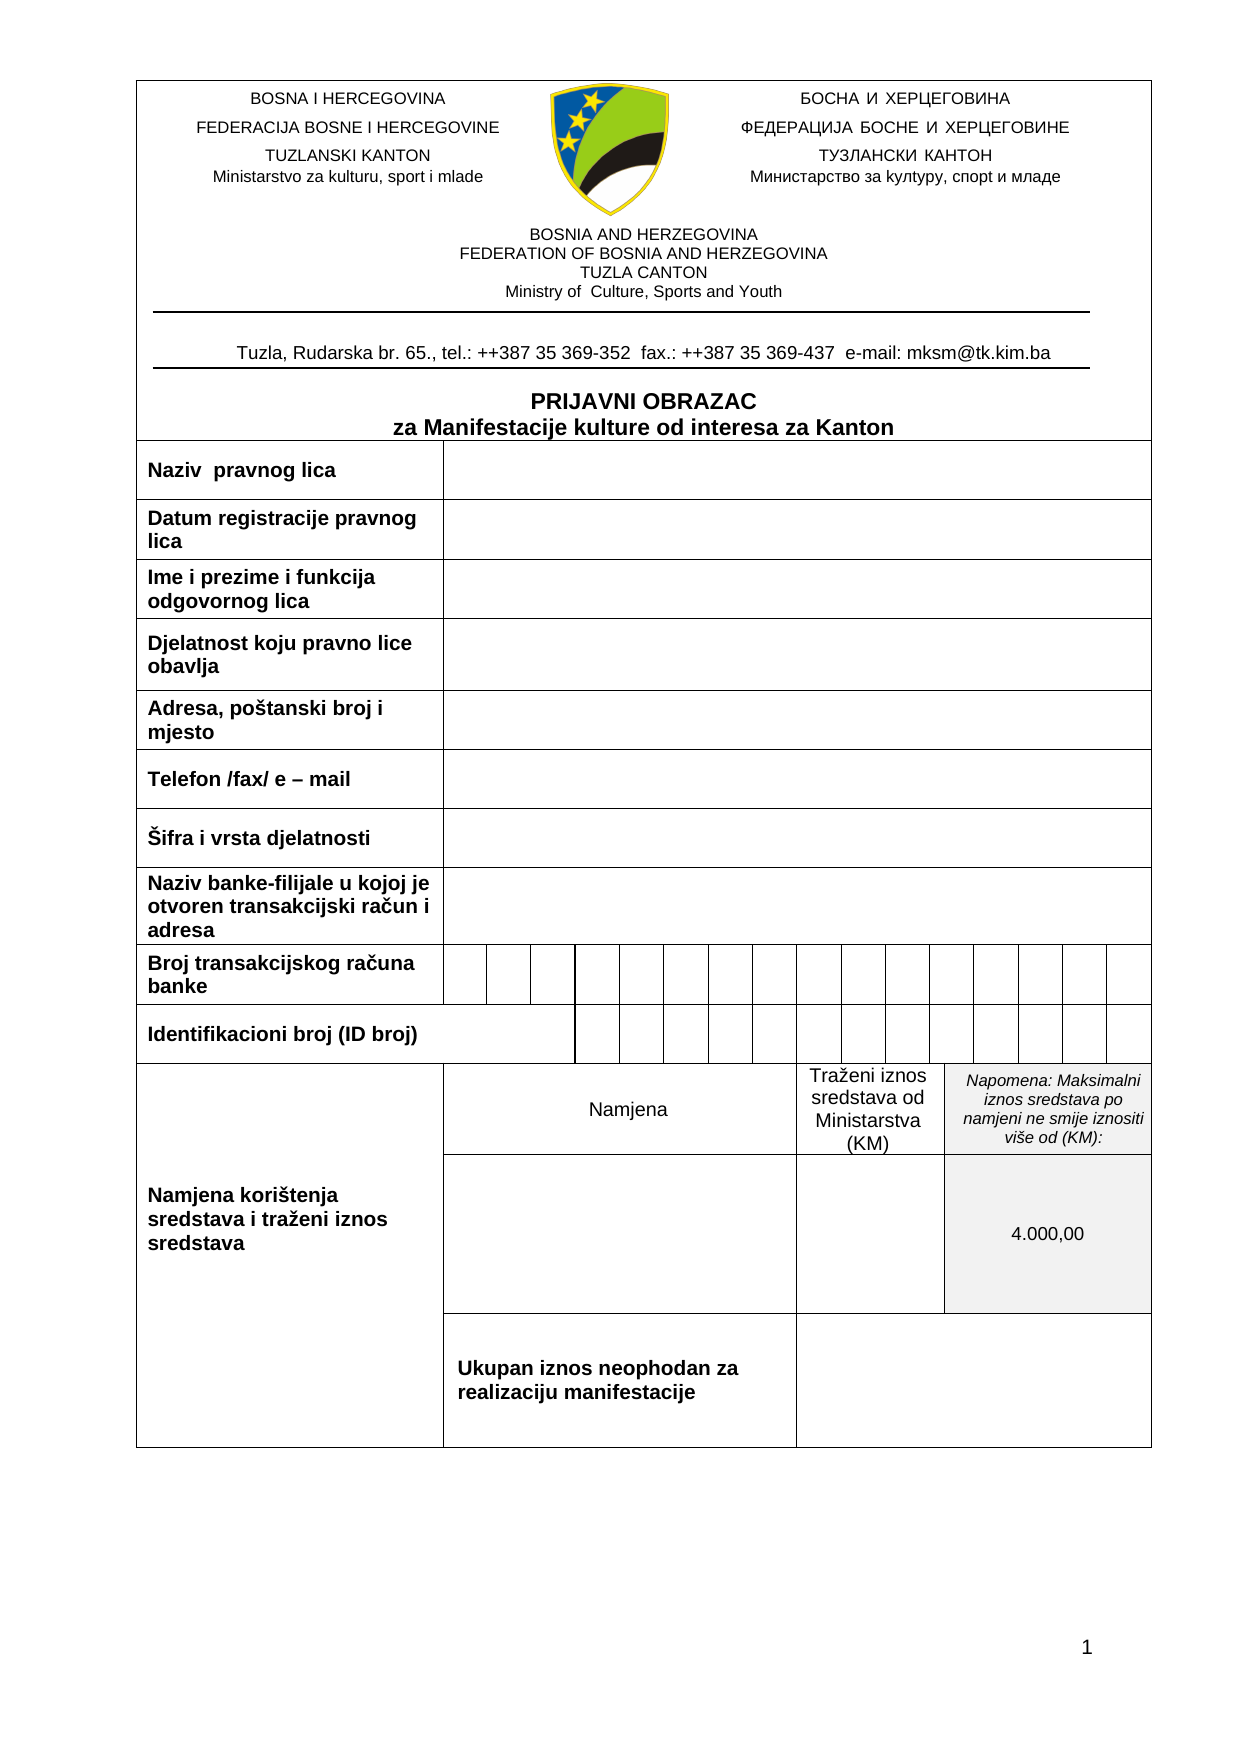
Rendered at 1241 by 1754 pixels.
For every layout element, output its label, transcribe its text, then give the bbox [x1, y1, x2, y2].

table_cell [753, 1005, 796, 1062]
table_cell [444, 441, 1151, 499]
table_cell Namjena [444, 1064, 796, 1154]
table_cell [444, 691, 1151, 749]
table_cell Telefon /fax/ e – mail [137, 750, 443, 808]
table_header BOSNA I HERCEGOVINA БОСНА И ХЕРЦЕГОВИНА FEDERACIJA BOSNE I HERCEGOVINE ФЕДЕРАЦИЈА БОСНЕ И ХЕРЦЕГОВИНЕ TUZLANSKI KANTON ТУЗЛАНСКИ КАНТОН Ministarstvo za kulturu, sport i mlade Министарство зa kулtуру, спoрt и млaдe BOSNIA HERZEGOVINA FEDERATION OF BOSNIA AND HERZEGOVINA TUZLA CANTON Ministry of Culture, Sports and Youth Tuzla, Rudarska br. 65., tel.: ++387 35 369-352 fax.: ++387 35 369-437 e-mail: mksm@tk.kim.ba PRIJAVNI OBRAZAC za Manifestacije kulture od interesa za Kanton [137, 81, 1151, 440]
table_cell [886, 945, 929, 1003]
table_cell [444, 868, 1151, 944]
table_cell [620, 945, 663, 1003]
table_cell [444, 619, 1151, 690]
table_cell [1063, 945, 1106, 1003]
table_cell [576, 945, 619, 1003]
table_cell [1063, 1005, 1106, 1062]
table_cell [886, 1005, 929, 1062]
table_cell [842, 1005, 885, 1062]
table_cell Ukupan iznos neophodan za realizaciju manifestacije [444, 1314, 796, 1447]
table_cell [797, 1314, 1151, 1447]
table_cell [444, 750, 1151, 808]
table_cell [531, 945, 574, 1003]
table_cell Identifikacioni broj (ID broj) [137, 1005, 574, 1062]
table_cell [753, 945, 796, 1003]
table_cell [664, 1005, 708, 1062]
table_cell Adresa, poštanski broj i mjesto [137, 691, 443, 749]
table_cell [444, 500, 1151, 558]
table_cell [664, 945, 708, 1003]
table_cell [1107, 945, 1151, 1003]
table_cell [974, 1005, 1018, 1062]
table_cell [930, 1005, 973, 1062]
table_cell [1107, 1005, 1151, 1062]
table_cell [444, 809, 1151, 867]
table_cell [797, 1005, 841, 1062]
table_cell [709, 945, 752, 1003]
table_cell Broj transakcijskog računa banke [137, 945, 443, 1003]
table_cell Namjena korištenja sredstava i traženi iznos sredstava [137, 1064, 443, 1447]
table_cell [709, 1005, 752, 1062]
table_cell Ime i prezime i funkcija odgovornog lica [137, 560, 443, 617]
table_cell [1019, 1005, 1062, 1062]
table_cell Naziv banke-filijale u kojoj je otvoren transakcijski račun i adresa [137, 868, 443, 944]
table_cell Naziv pravnog lica [137, 441, 443, 499]
table_cell Djelatnost koju pravno lice obavlja [137, 619, 443, 690]
table_cell 4.000,00 [945, 1155, 1151, 1313]
table_cell [842, 945, 885, 1003]
table_cell [974, 945, 1018, 1003]
table_cell [444, 560, 1151, 617]
table_cell [1019, 945, 1062, 1003]
table_cell [444, 945, 486, 1003]
table_cell [444, 1155, 796, 1313]
table_cell Šifra i vrsta djelatnosti [137, 809, 443, 867]
table_cell Datum registracije pravnog lica [137, 500, 443, 558]
table_cell [620, 1005, 663, 1062]
table_cell [797, 945, 841, 1003]
table_cell Napomena: Maksimalni iznos sredstava po namjeni ne smije iznositi više od (KM): [945, 1064, 1151, 1154]
table_cell [487, 945, 530, 1003]
table_cell [930, 945, 973, 1003]
table_cell Traženi iznos sredstava od Ministarstva (KM) [797, 1064, 944, 1154]
table_cell [576, 1005, 619, 1062]
table_cell [797, 1155, 944, 1313]
